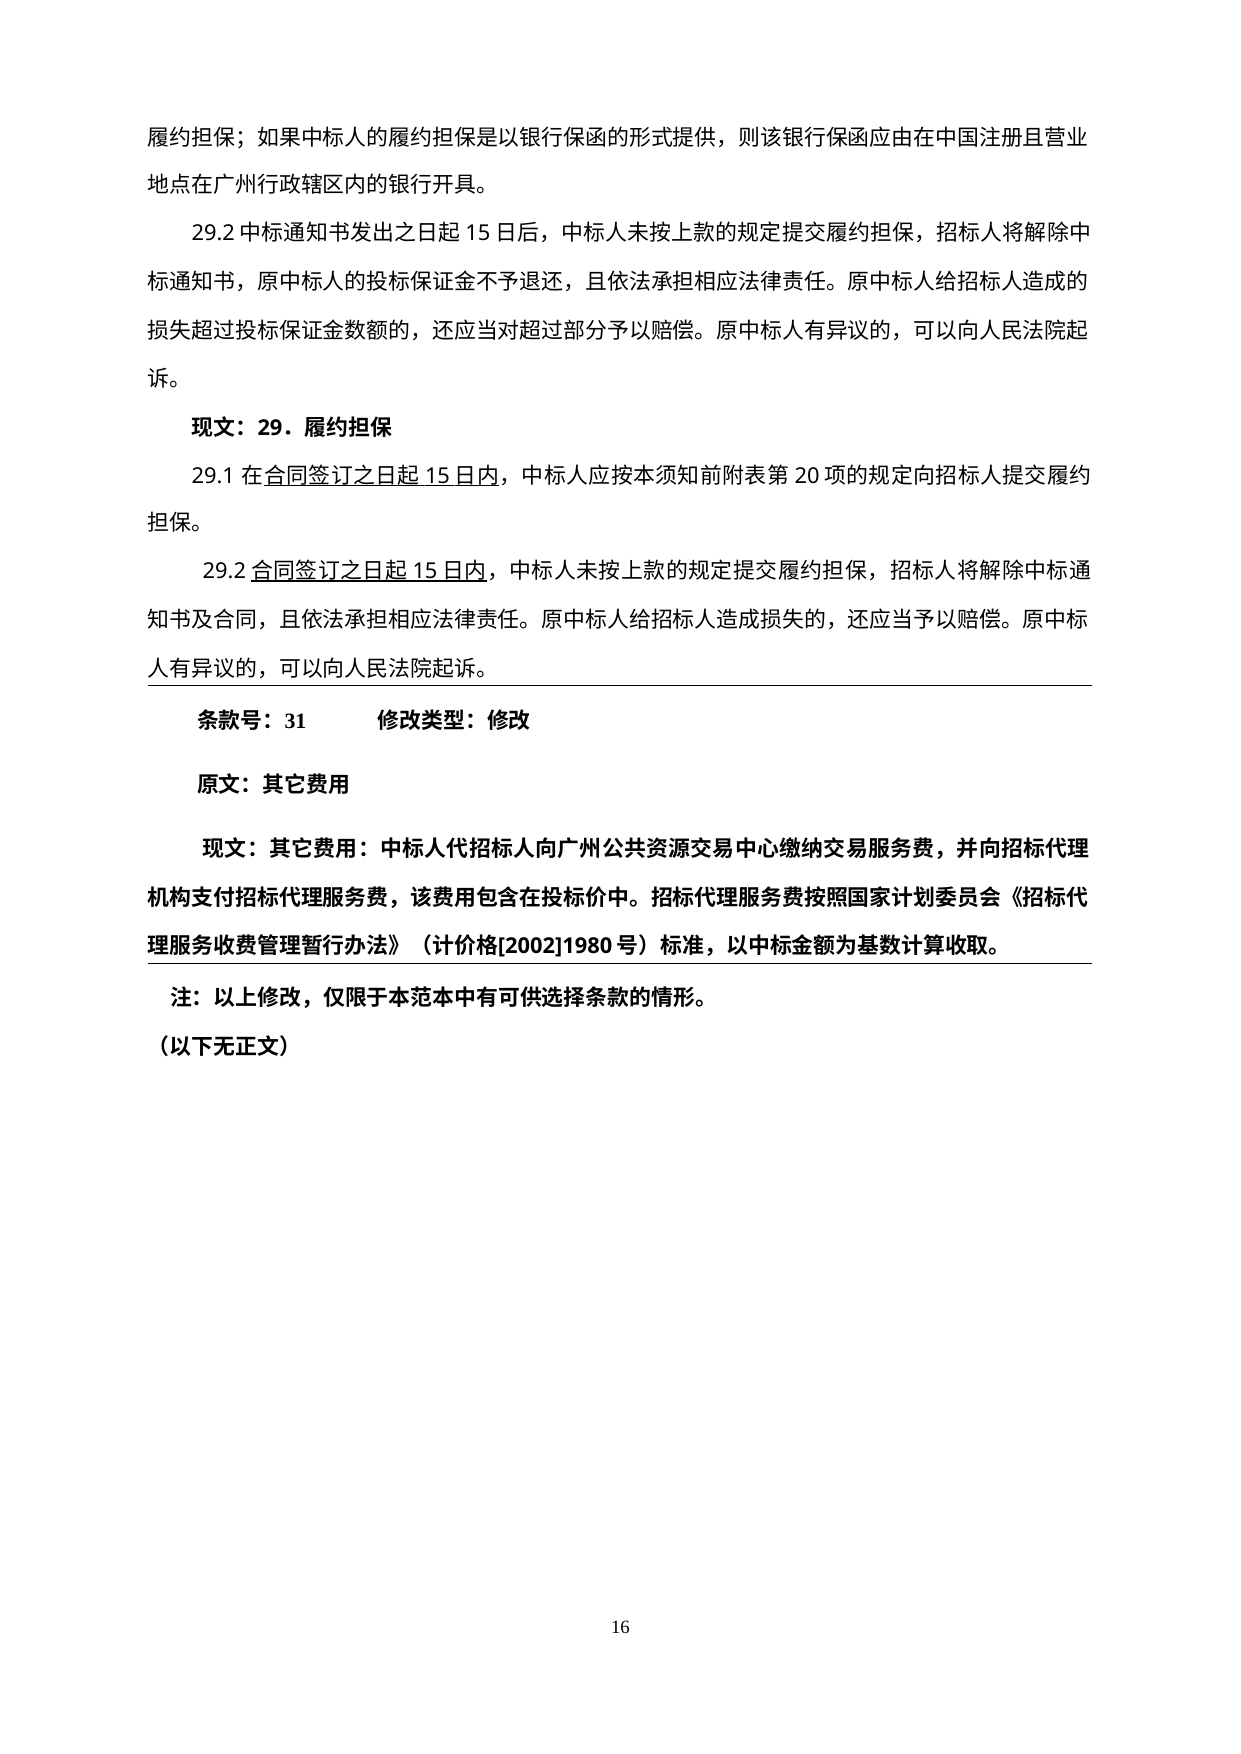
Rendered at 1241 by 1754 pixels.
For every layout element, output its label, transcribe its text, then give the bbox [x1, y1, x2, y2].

text 原文：其它费用 [148, 766, 1092, 799]
text 29.1 在合同签订之日起15日内，中标人应按本须知前附表第20项的规定向招标人提交履约担保。 [148, 458, 1092, 537]
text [148, 120, 1092, 199]
text 29.2合同签订之日起15日内，中标人未按上款的规定提交履约担保，招标人将解除中标通知书及合同，且依法承担相应法律责任。原中标人给招标人造成损失的，还应当予以赔偿。原中标人有异议的，可以向人民法院起诉。 [148, 553, 1092, 685]
text 条款号：31 修改类型：修改 [148, 702, 1092, 735]
text 现文：其它费用：中标人代招标人向广州公共资源交易中心缴纳交易服务费，并向招标代理机构支付招标代理服务费，该费用包含在投标价中。招标代理服务费按照国家计划委员会《招标代理服务收费管理暂行办法》（计价格[2002]1980号）标准，以中标金额为基数计算收取。 [148, 831, 1092, 963]
text 29.2中标通知书发出之日起15日后，中标人未按上款的规定提交履约担保，招标人将解除中标通知书，原中标人的投标保证金不予退还，且依法承担相应法律责任。原中标人给招标人造成的损失超过投标保证金数额的，还应当对超过部分予以赔偿。原中标人有异议的，可以向人民法院起诉。 [148, 215, 1092, 393]
text 注：以上修改，仅限于本范本中有可供选择条款的情形。 [148, 980, 1092, 1012]
text 现文：29．履约担保 [148, 409, 1092, 442]
text （以下无正文） [148, 1028, 1092, 1061]
